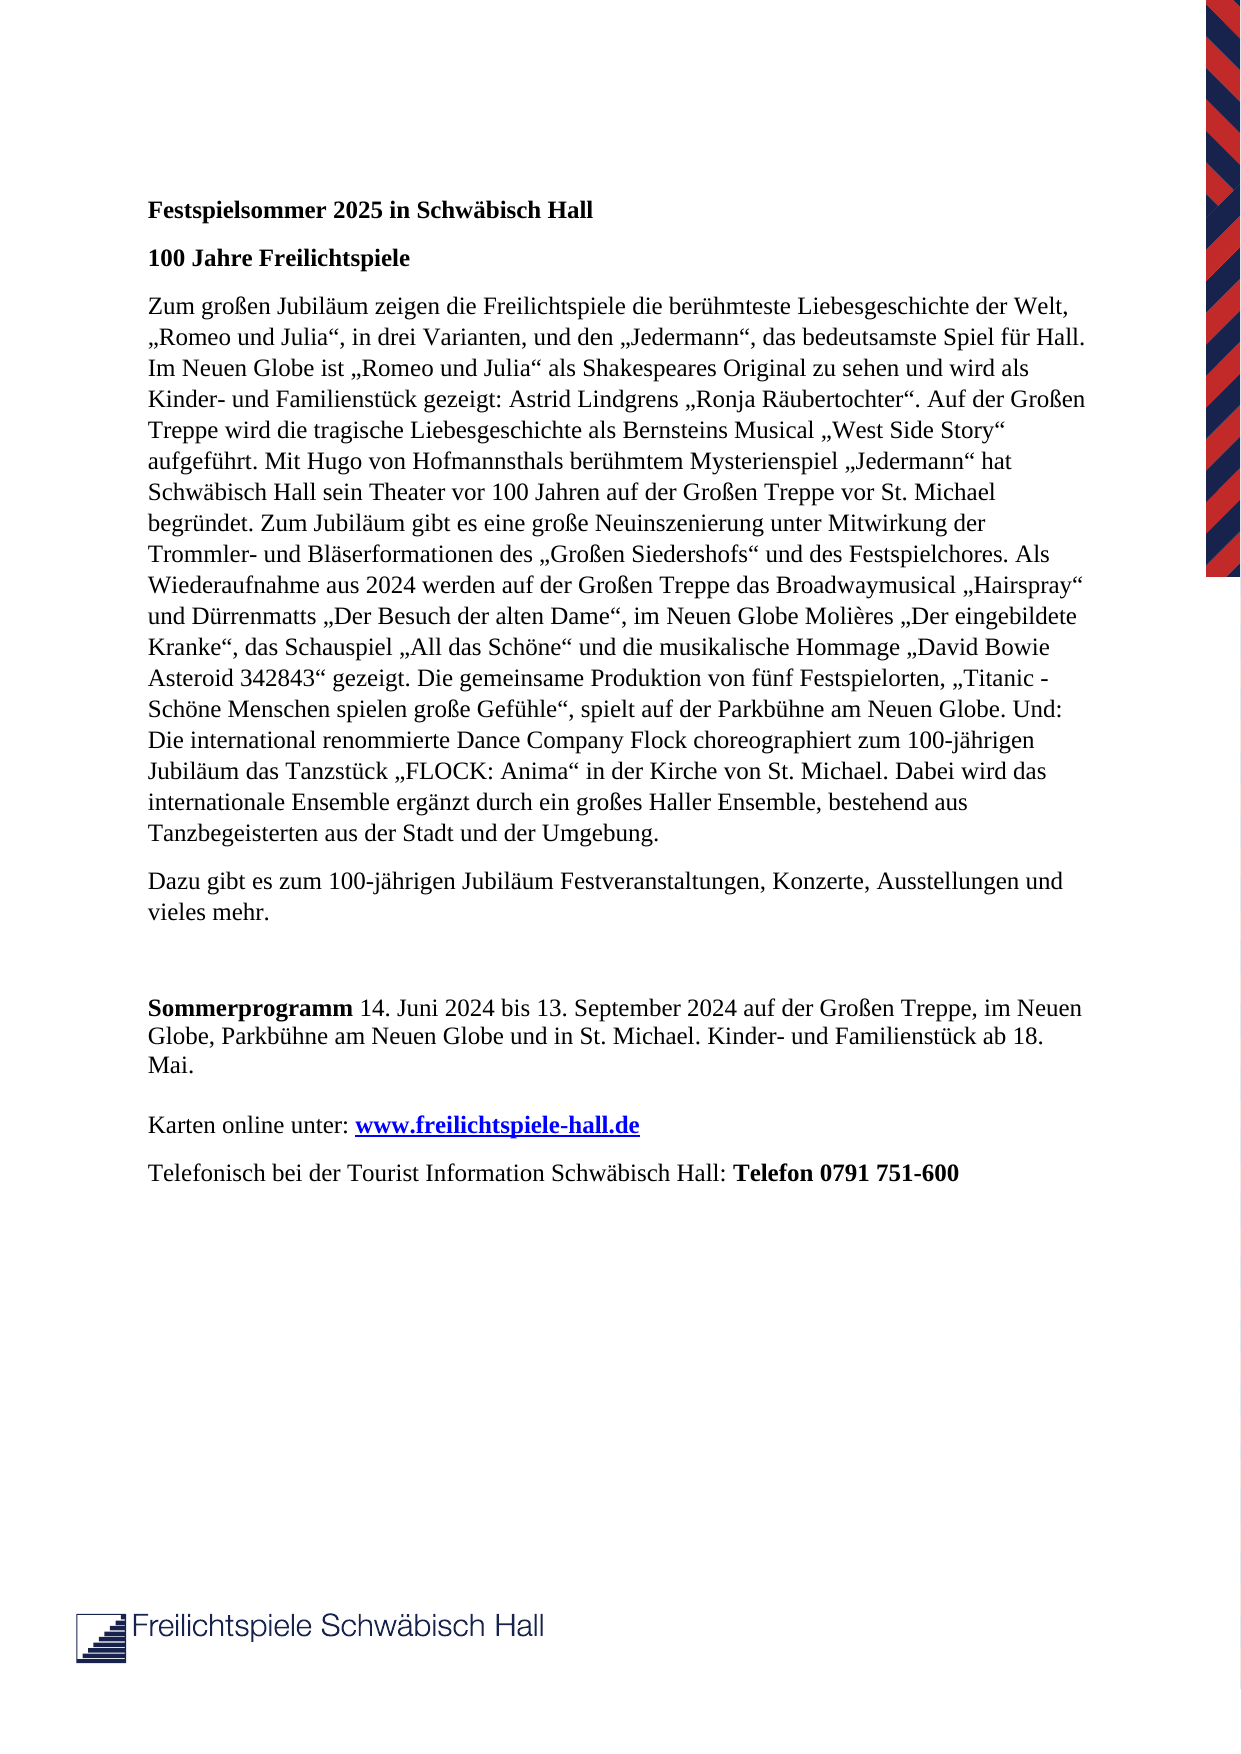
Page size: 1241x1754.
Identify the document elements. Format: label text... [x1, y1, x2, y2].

text Karten online unter: www.freilichtspiele-hall.de [148, 1108, 1093, 1139]
text Zum großen Jubiläum zeigen die Freilichtspiele die berühmteste Liebesgeschichte der Welt, „Romeo und Julia“, in drei Varianten, und den „Jedermann“, das bedeutsamste Spiel für Hall. Im Neuen Globe ist „Romeo und Julia“ als Shakespeares Original zu sehen und wird als Kinder- und Familienstück gezeigt: Astrid Lindgrens „Ronja Räubertochter“. Auf der Großen Treppe wird die tragische Liebesgeschichte als Bernsteins Musical „West Side Story“ aufgeführt. Mit Hugo von Hofmannsthals berühmtem Mysterienspiel „Jedermann“ hat Schwäbisch Hall sein Theater vor 100 Jahren auf der Großen Treppe vor St. Michael begründet. Zum Jubiläum gibt es eine große Neuinszenierung unter Mitwirkung der Trommler- und Bläserformationen des „Großen Siedershofs“ und des Festspielchores. Als Wiederaufnahme aus 2024 werden auf der Großen Treppe das Broadwaymusical „Hairspray“ und Dürrenmatts „Der Besuch der alten Dame“, im Neuen Globe Molières „Der eingebildete Kranke“, das Schauspiel „All das Schöne“ und die musikalische Hommage „David Bowie Asteroid 342843“ gezeigt. Die gemeinsame Produktion von fünf Festspielorten, „Titanic - Schöne Menschen spielen große Gefühle“, spielt auf der Parkbühne am Neuen Globe. Und: Die international renommierte Dance Company Flock choreographiert zum 100-jährigen Jubiläum das Tanzstück „FLOCK: Anima“ in der Kirche von St. Michael. Dabei wird das internationale Ensemble ergänzt durch ein großes Haller Ensemble, bestehend aus Tanzbegeisterten aus der Stadt und der Umgebung. [148, 291, 1093, 847]
text Festspielsommer 2025 in Schwäbisch Hall [148, 195, 1093, 224]
text 100 Jahre Freilichtspiele [148, 243, 1093, 272]
text Telefonisch bei der Tourist Information Schwäbisch Hall: Telefon 0791 751-600 [148, 1156, 1093, 1187]
text Sommerprogramm 14. Juni 2024 bis 13. September 2024 auf der Großen Treppe, im Neuen Globe, Parkbühne am Neuen Globe und in St. Michael. Kinder- und Familienstück ab 18. Mai. [148, 993, 1093, 1079]
text Dazu gibt es zum 100-jährigen Jubiläum Festveranstaltungen, Konzerte, Ausstellungen und vieles mehr. [148, 866, 1093, 926]
